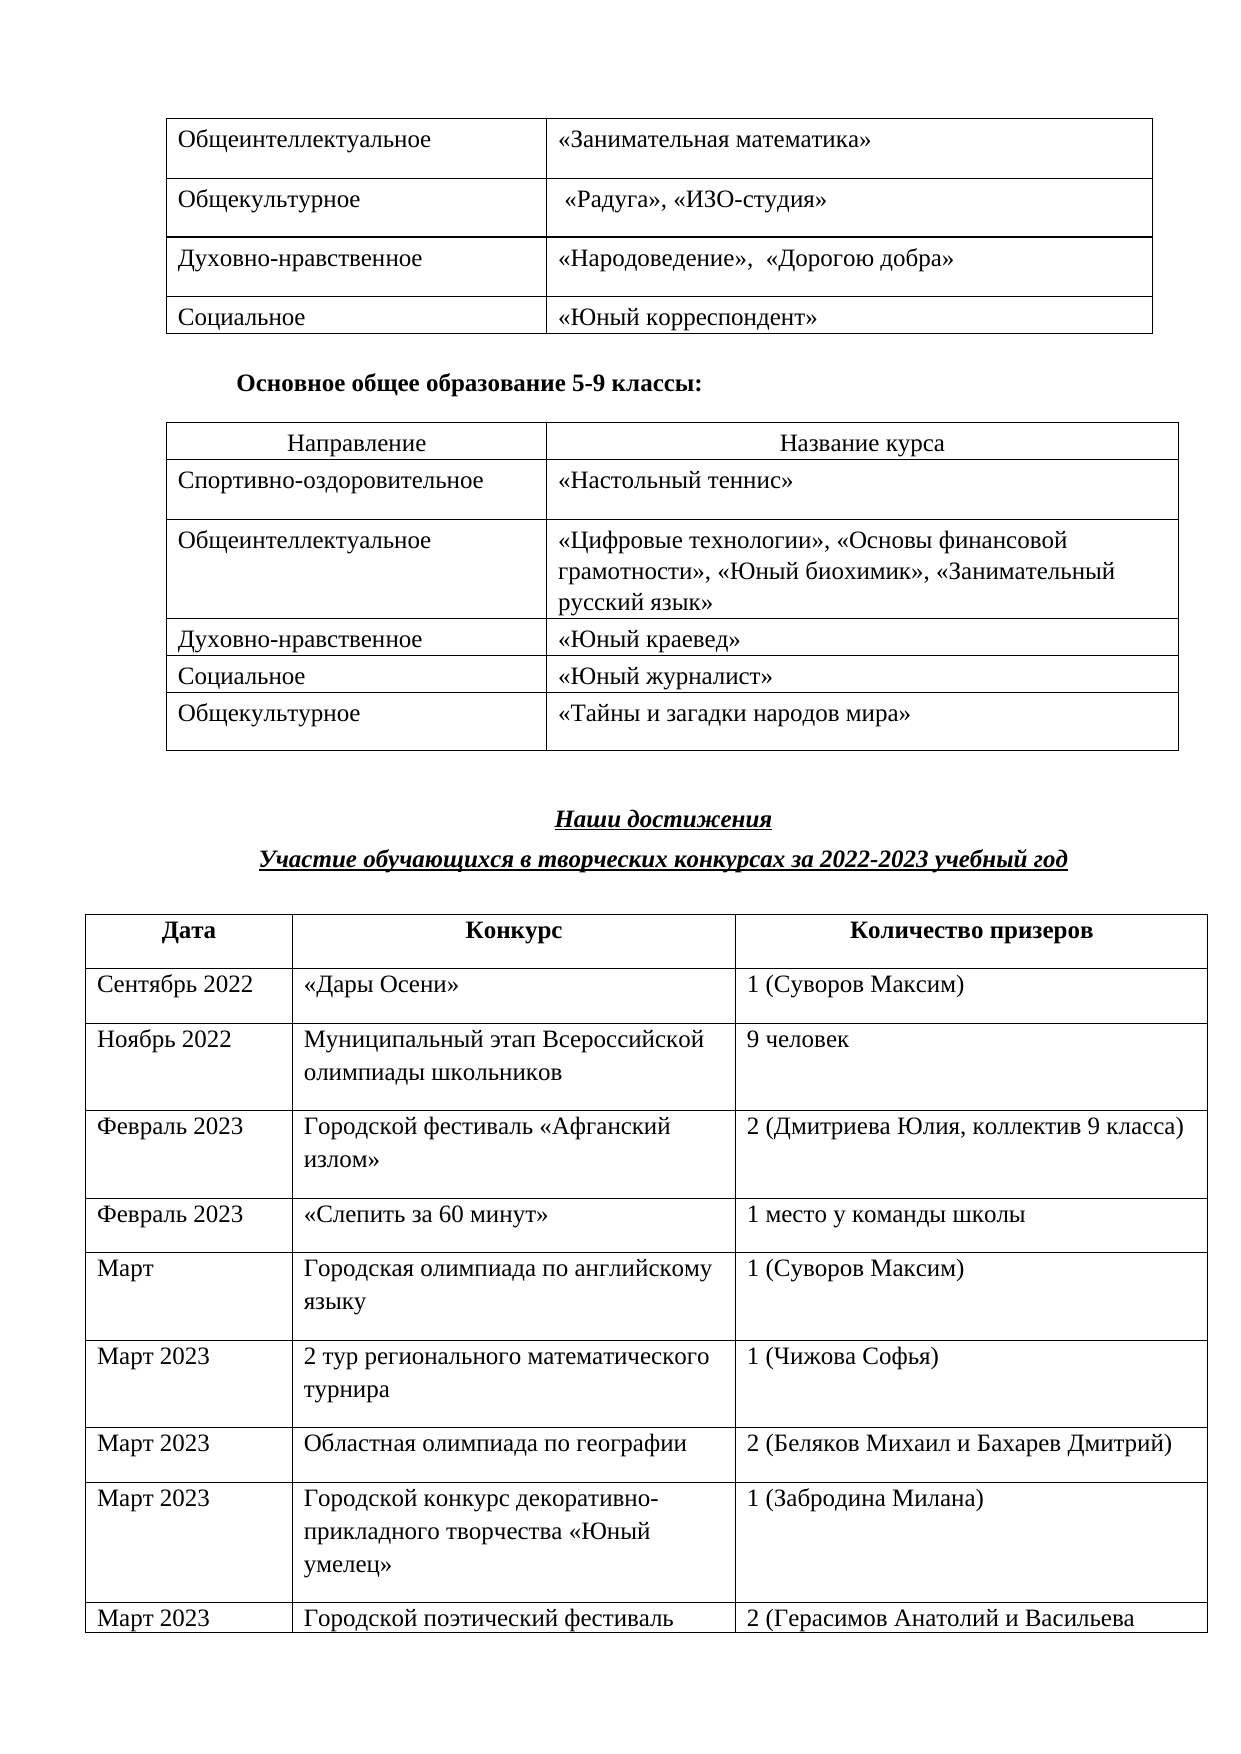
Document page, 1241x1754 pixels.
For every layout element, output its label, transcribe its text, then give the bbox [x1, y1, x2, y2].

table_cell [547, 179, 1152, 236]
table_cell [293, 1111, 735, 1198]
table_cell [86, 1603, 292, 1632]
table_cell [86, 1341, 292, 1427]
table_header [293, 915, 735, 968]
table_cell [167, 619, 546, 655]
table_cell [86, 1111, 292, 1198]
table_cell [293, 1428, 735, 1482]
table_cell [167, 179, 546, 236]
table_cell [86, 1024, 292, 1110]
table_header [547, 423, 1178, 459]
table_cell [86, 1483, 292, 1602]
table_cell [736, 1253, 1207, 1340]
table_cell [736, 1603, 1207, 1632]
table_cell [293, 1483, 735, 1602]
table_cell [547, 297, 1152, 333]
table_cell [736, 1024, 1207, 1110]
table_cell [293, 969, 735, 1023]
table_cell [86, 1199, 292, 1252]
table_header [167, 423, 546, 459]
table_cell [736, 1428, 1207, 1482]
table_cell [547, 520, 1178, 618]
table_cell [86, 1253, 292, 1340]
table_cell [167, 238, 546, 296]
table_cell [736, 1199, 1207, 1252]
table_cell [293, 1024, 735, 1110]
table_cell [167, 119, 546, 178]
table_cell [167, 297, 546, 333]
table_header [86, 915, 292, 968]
text Наши достижения [177, 792, 1152, 833]
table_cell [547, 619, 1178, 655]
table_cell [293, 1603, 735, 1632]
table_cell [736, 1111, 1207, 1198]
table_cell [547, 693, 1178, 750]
text Участие обучающихся в творческих конкурсах за 2022-2023 учебный год [177, 833, 1152, 873]
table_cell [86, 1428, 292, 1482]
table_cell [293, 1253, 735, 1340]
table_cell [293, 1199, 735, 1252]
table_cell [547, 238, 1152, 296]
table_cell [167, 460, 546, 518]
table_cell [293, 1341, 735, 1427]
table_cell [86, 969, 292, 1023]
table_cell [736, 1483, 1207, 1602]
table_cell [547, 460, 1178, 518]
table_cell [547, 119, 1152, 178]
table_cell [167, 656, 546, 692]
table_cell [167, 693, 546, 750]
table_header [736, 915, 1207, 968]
text Основное общее образование 5-9 классы: [236, 368, 1151, 397]
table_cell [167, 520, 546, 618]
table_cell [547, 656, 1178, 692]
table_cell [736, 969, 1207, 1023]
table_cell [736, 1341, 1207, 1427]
